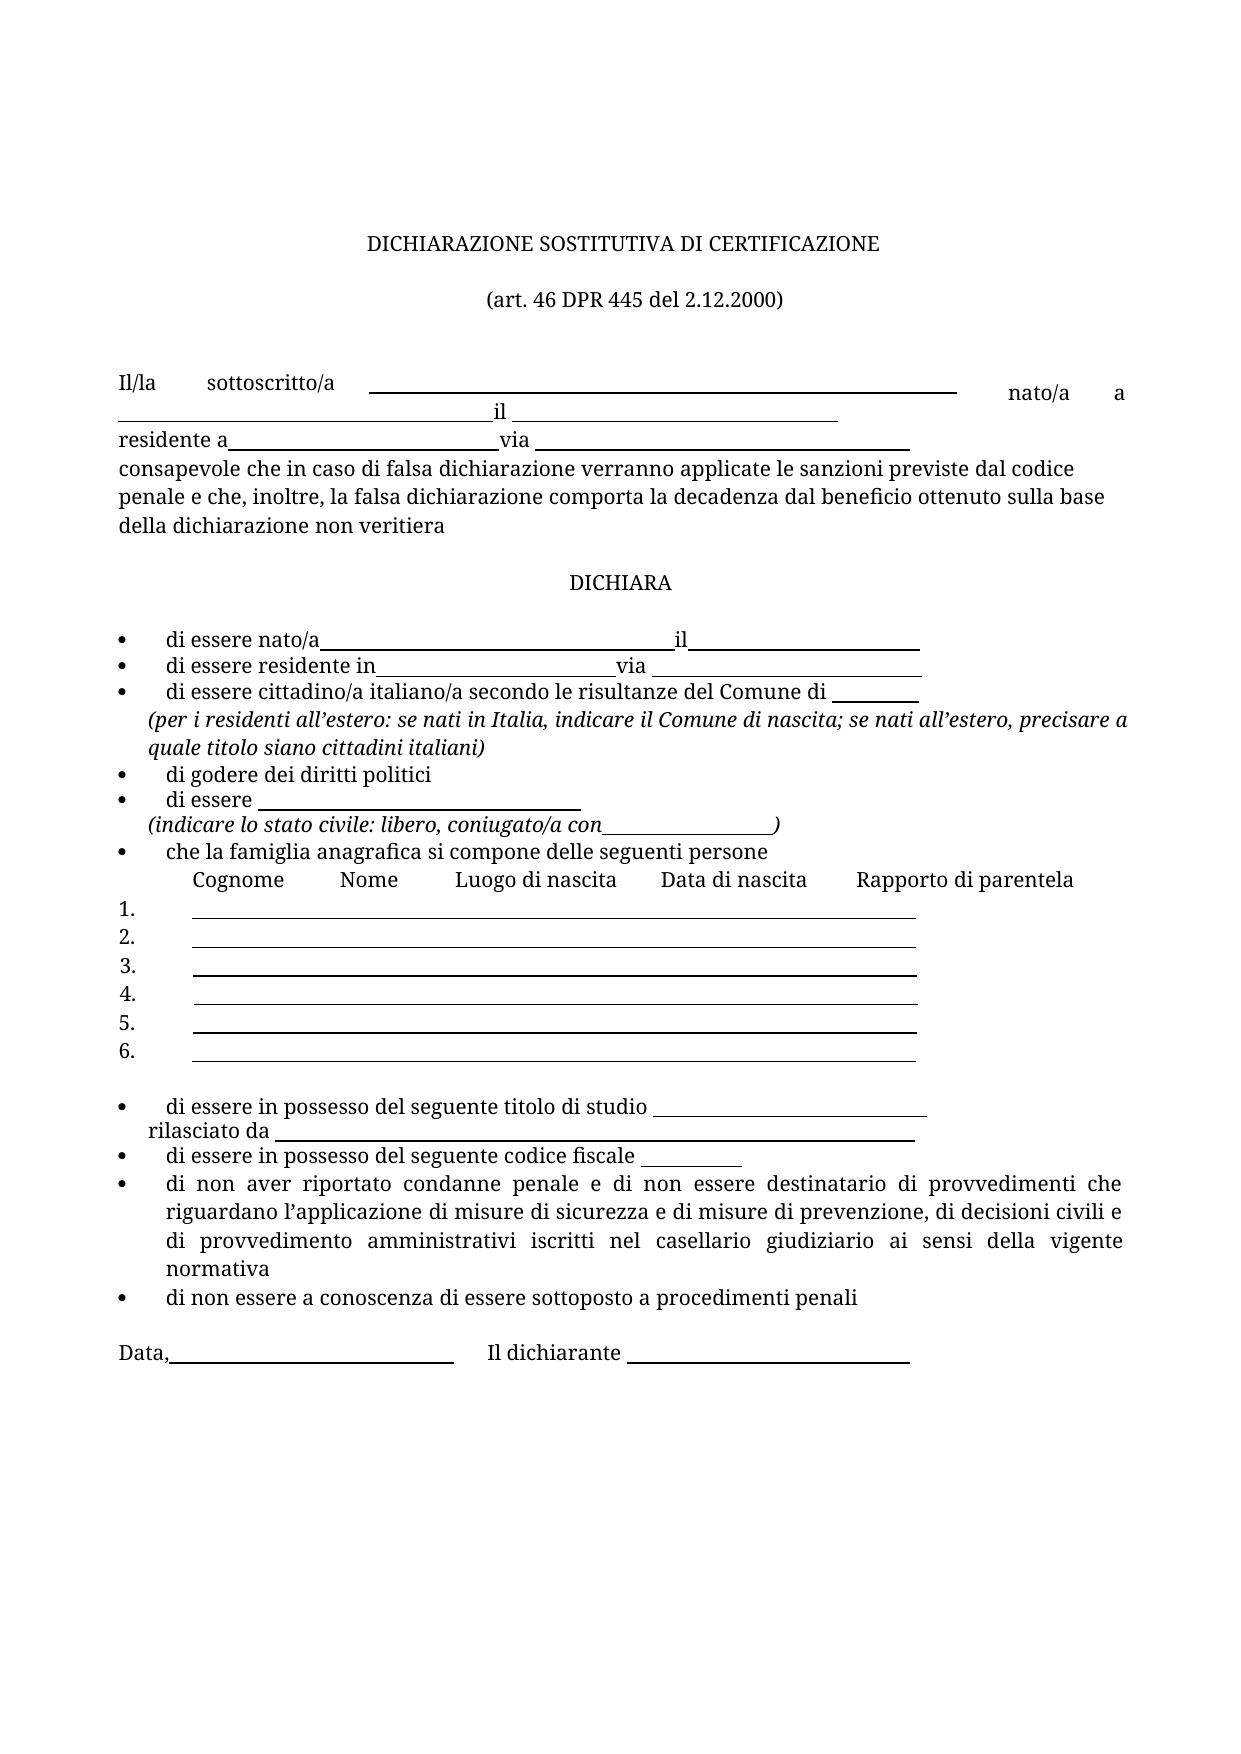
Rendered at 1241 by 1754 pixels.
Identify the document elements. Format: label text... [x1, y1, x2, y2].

text il [118, 397, 962, 425]
list di essere nato/a il [118, 625, 1134, 653]
text 6. [118, 1037, 1134, 1065]
list che la famiglia anagrafica si compone delle seguenti persone [118, 837, 1134, 865]
text (per i residenti all’estero: se nati in Italia, indicare il Comune di nascita; se nati all’estero, precisare a quale titolo siano cittadini italiani) [148, 705, 1134, 762]
text 3. [119, 951, 1134, 979]
list di essere cittadino/a italiano/a secondo le risultanze del Comune di [118, 679, 1134, 704]
list di essere [118, 787, 1134, 813]
list di essere in possesso del seguente titolo di studio [118, 1094, 1134, 1119]
text residente a via [118, 425, 962, 454]
text consapevole che in caso di falsa dichiarazione verranno applicate le sanzioni previste dal codice penale e che, inoltre, la falsa dichiarazione comporta la decadenza dal beneficio ottenuto sulla base della dichiarazione non veritiera [118, 454, 1134, 539]
text Cognome Nome Luogo di nascita Data di nascita Rapporto di parentela [192, 865, 1134, 894]
text DICHIARA [539, 568, 702, 596]
list di non essere a conoscenza di essere sottoposto a procedimenti penali [118, 1283, 1134, 1311]
text rilasciato da [148, 1119, 1134, 1143]
list di godere dei diritti politici [118, 762, 1134, 787]
text Il/la sottoscritto/a [118, 368, 962, 397]
text (indicare lo stato civile: libero, coniugato/a con ) [148, 813, 1134, 837]
text Data, Il dichiarante [118, 1338, 1134, 1367]
list di essere in possesso del seguente codice fiscale [118, 1143, 1134, 1169]
list di non aver riportato condanne penale e di non essere destinatario di provvedimenti che riguardano l’applicazione di misure di sicurezza e di misure di prevenzione, di decisioni civili e di provvedimento amministrativi iscritti nel casellario giudiziario ai sensi della vigente normativa [118, 1169, 1123, 1283]
text 5. [118, 1008, 1134, 1036]
text 1. [118, 894, 1134, 922]
text 2. [118, 922, 1134, 951]
text nato/a a [1008, 378, 1134, 406]
text 4. [119, 979, 1134, 1008]
text DICHIARAZIONE SOSTITUTIVA DI CERTIFICAZIONE (art. 46 DPR 445 del 2.12.2000) [367, 229, 905, 314]
list di essere residente in via [118, 653, 1134, 679]
